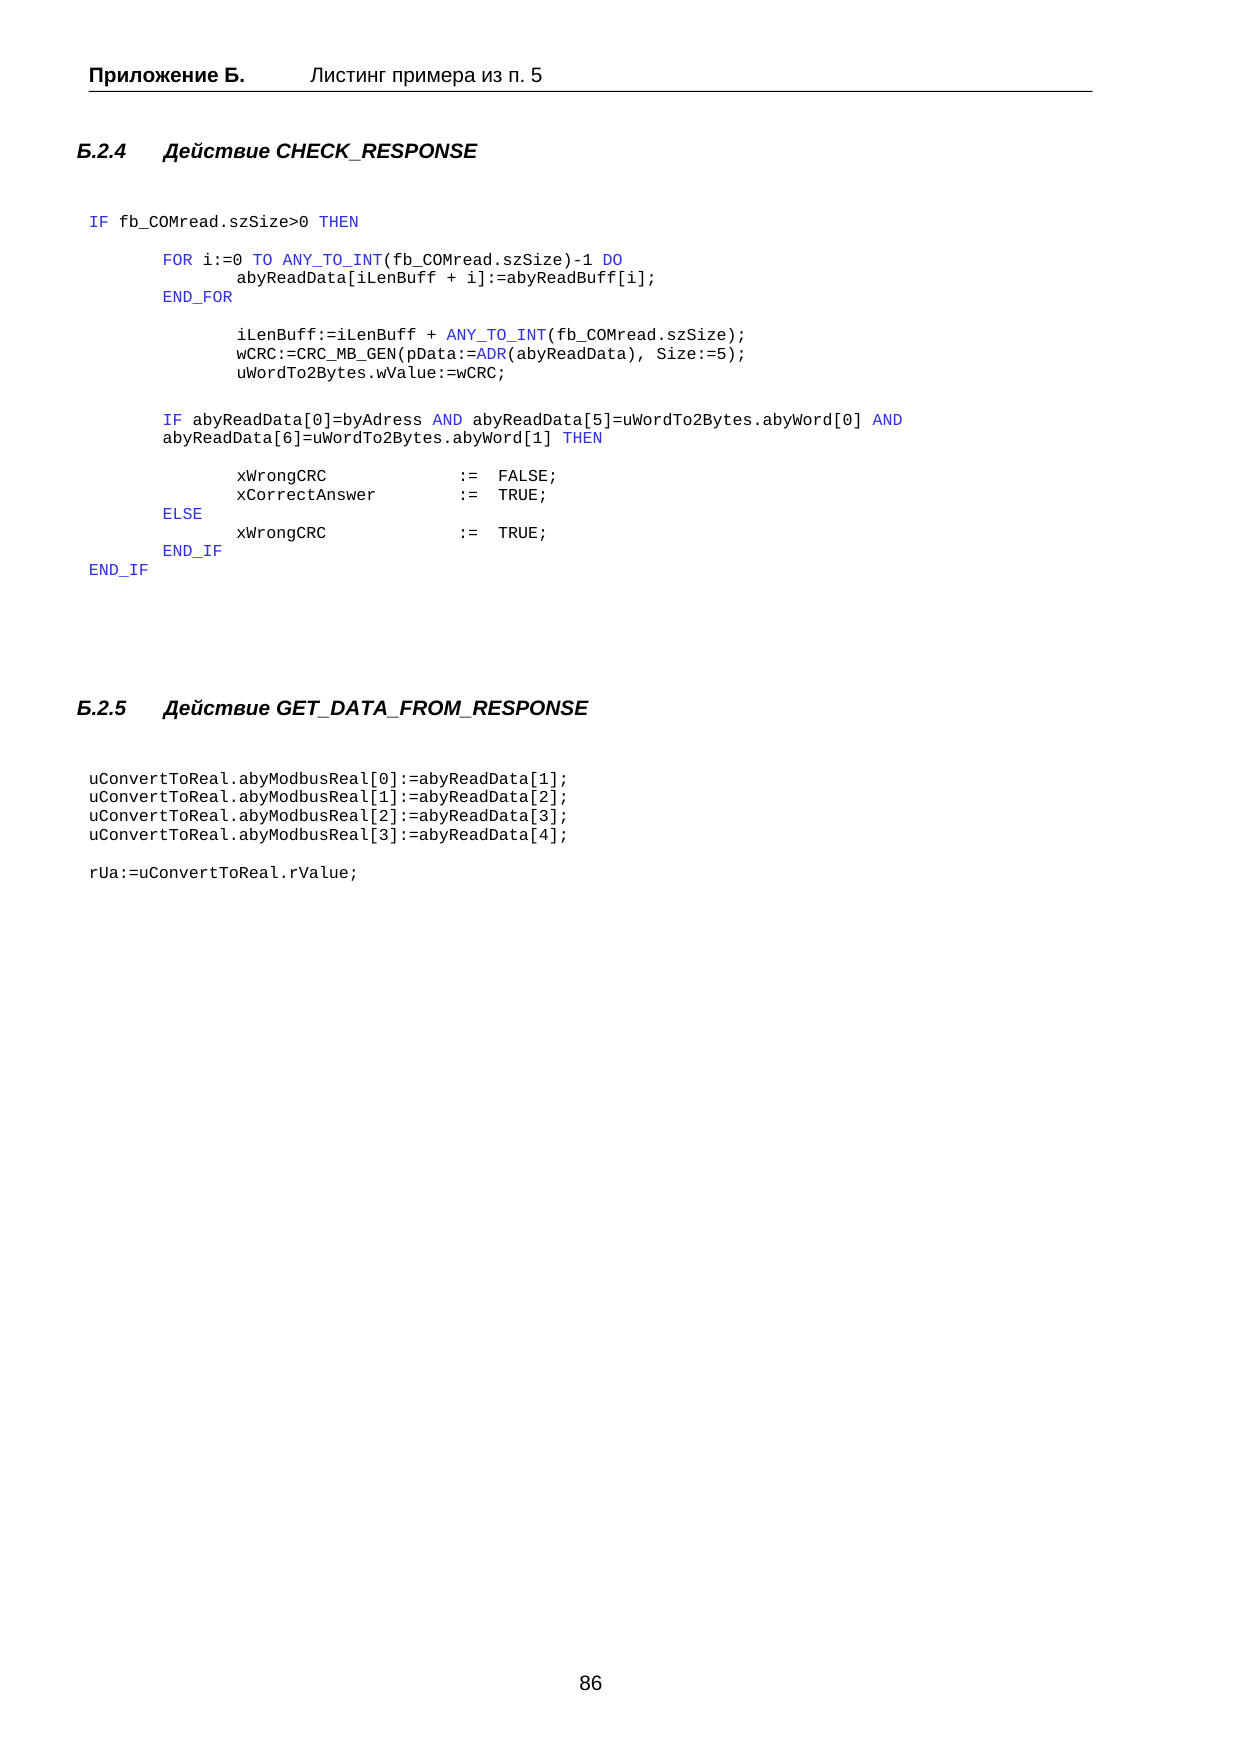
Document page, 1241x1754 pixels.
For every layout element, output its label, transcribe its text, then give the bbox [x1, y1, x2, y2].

text uConvertToReal.abyModbusReal[2]:=abyReadData[3]; [89, 808, 1092, 827]
text abyReadData[iLenBuff + i]:=abyReadBuff[i]; [89, 270, 1092, 289]
text IF fb_COMread.szSize>0 THEN [89, 213, 1092, 251]
text uConvertToReal.abyModbusReal[0]:=abyReadData[1]; [89, 770, 1092, 789]
text uConvertToReal.abyModbusReal[3]:=abyReadData[4]; [89, 827, 1092, 846]
text rUa:=uConvertToReal.rValue; [89, 864, 1092, 883]
text xWrongCRC := TRUE; [162, 524, 1092, 543]
text END_IF [89, 543, 1092, 562]
text IF abyReadData[0]=byAdress AND abyReadData[5]=uWordTo2Bytes.abyWord[0] AND abyReadData[6]=uWordTo2Bytes.abyWord[1] THEN [162, 411, 1092, 449]
text uWordTo2Bytes.wValue:=wCRC; [89, 364, 1092, 383]
text xWrongCRC := FALSE; [89, 468, 1092, 486]
text ELSE [89, 505, 1092, 524]
text xCorrectAnswer := TRUE; [162, 486, 1092, 505]
text uConvertToReal.abyModbusReal[1]:=abyReadData[2]; [89, 789, 1092, 808]
text END_FOR [89, 289, 1092, 326]
text END_IF [89, 562, 1092, 581]
text FOR i:=0 TO ANY_TO_INT(fb_COMread.szSize)-1 DO [89, 251, 1092, 270]
subtitle Действие GET_DATA_FROM_RESPONSE [126, 696, 1092, 720]
subtitle Действие CHECK_RESPONSE [126, 139, 1092, 163]
text wCRC:=CRC_MB_GEN(pData:=ADR(abyReadData), Size:=5); [89, 345, 1092, 364]
text iLenBuff:=iLenBuff + ANY_TO_INT(fb_COMread.szSize); [89, 326, 1092, 345]
